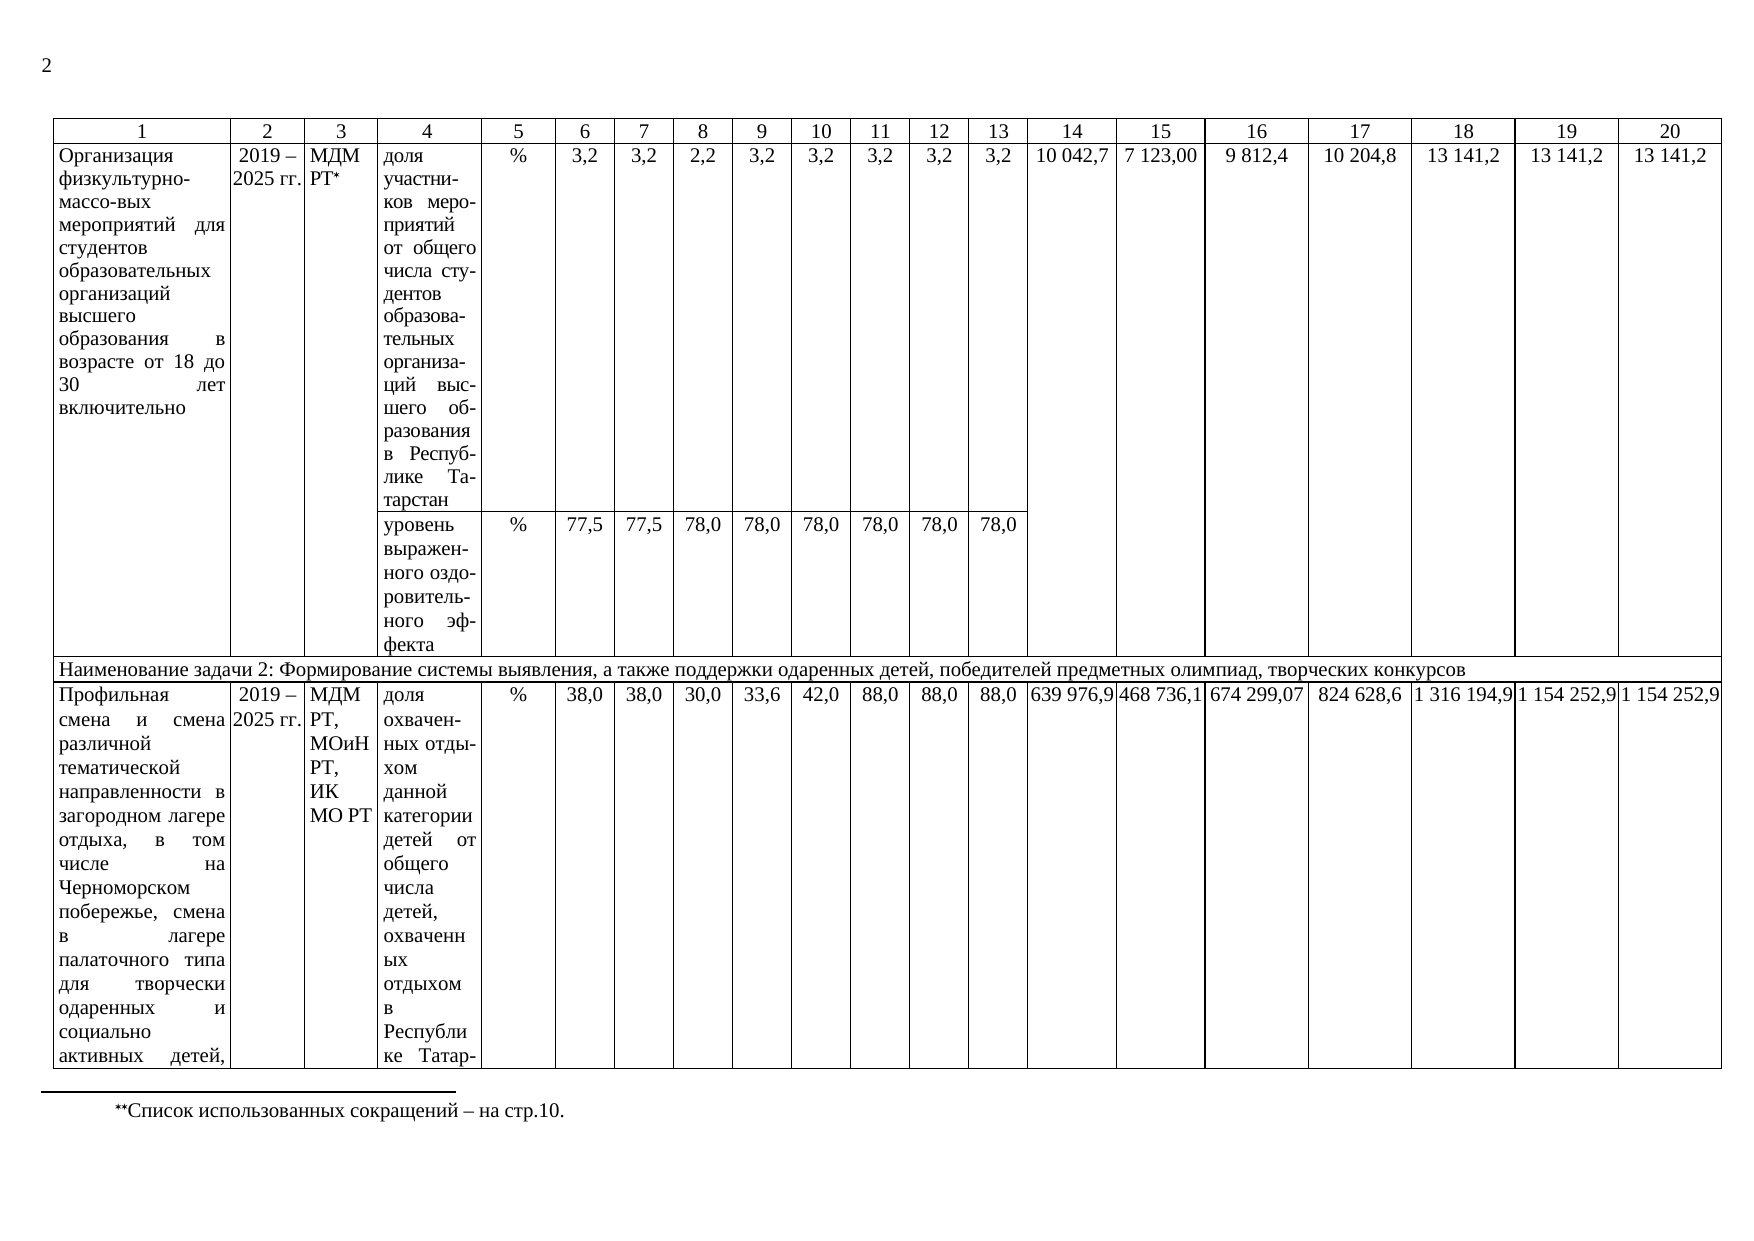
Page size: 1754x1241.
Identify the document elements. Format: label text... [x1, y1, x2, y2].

table_cell 3,2 [733, 144, 791, 511]
table_cell 1 316 194,9 [1412, 683, 1514, 1067]
table_cell % [482, 512, 555, 656]
table_cell 2019 – 2025 гг. [231, 144, 304, 656]
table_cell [54, 683, 230, 1067]
table_header 19 [1516, 119, 1618, 143]
table_cell 1 154 252,9 [1516, 683, 1618, 1067]
table_header 4 [378, 119, 481, 143]
table_cell Наименование задачи 2: Формирование системы выявления, а также поддержки одаренных детей, победителей предметных олимпиад, творческих конкурсов [54, 657, 1721, 681]
table_cell 13 141,2 [1516, 144, 1618, 656]
table_header 3 [305, 119, 377, 143]
table_header 18 [1412, 119, 1514, 143]
table_cell 77,5 [615, 512, 673, 656]
table_header 13 [969, 119, 1027, 143]
table_cell 3,2 [615, 144, 673, 511]
table_header 6 [556, 119, 614, 143]
table_cell 78,0 [969, 512, 1027, 656]
table_header 9 [733, 119, 791, 143]
table_cell 78,0 [792, 512, 850, 656]
table_header 8 [674, 119, 732, 143]
table_cell уровень выраженного оздоровительного эффекта [378, 512, 481, 656]
table_cell 9 812,4 [1206, 144, 1308, 656]
table_cell 77,5 [556, 512, 614, 656]
table_cell 468 736,1 [1117, 683, 1204, 1067]
table_header 7 [615, 119, 673, 143]
table_header 10 [792, 119, 850, 143]
table_cell 88,0 [910, 683, 968, 1067]
table_cell 3,2 [792, 144, 850, 511]
table_header 12 [910, 119, 968, 143]
table_header 5 [482, 119, 555, 143]
table_cell 3,2 [910, 144, 968, 511]
table_header 15 [1117, 119, 1204, 143]
table_cell 33,6 [733, 683, 791, 1067]
table_cell 3,2 [969, 144, 1027, 511]
table_cell 10 204,8 [1309, 144, 1411, 656]
table_cell % [482, 144, 555, 511]
table_cell 824 628,6 [1309, 683, 1411, 1067]
table_cell 38,0 [556, 683, 614, 1067]
table_cell 88,0 [969, 683, 1027, 1067]
table_cell МДМ РТ [305, 144, 377, 656]
table_cell 10 042,7 [1028, 144, 1116, 656]
table_header 11 [851, 119, 909, 143]
table_cell 13 141,2 [1412, 144, 1514, 656]
table_cell 674 299,07 [1206, 683, 1308, 1067]
table_header 14 [1028, 119, 1116, 143]
table_cell Организация физкультурно-массо-вых мероприятий для студентов образовательных организаций высшего образования в возрасте от 18 до 30 лет включительно [54, 144, 230, 656]
table_cell 78,0 [851, 512, 909, 656]
table_cell 3,2 [851, 144, 909, 511]
table_cell 2019 – 2025 гг. [231, 683, 304, 1067]
table_cell 78,0 [674, 512, 732, 656]
table_cell % [482, 683, 555, 1067]
table_cell доля участников мероприятий от общего числа студентов образовательных организаций высшего образования в Республике Татарстан [378, 144, 481, 511]
table_cell 639 976,9 [1028, 683, 1116, 1067]
table_cell 30,0 [674, 683, 732, 1067]
table_cell 3,2 [556, 144, 614, 511]
table_header 2 [231, 119, 304, 143]
table_cell 38,0 [615, 683, 673, 1067]
table_header 17 [1309, 119, 1411, 143]
table_cell 78,0 [733, 512, 791, 656]
table_cell 78,0 [910, 512, 968, 656]
table_cell 42,0 [792, 683, 850, 1067]
table_header 20 [1619, 119, 1721, 143]
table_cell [378, 683, 481, 1067]
table_cell 1 154 252,9 [1619, 683, 1721, 1067]
table_cell 2,2 [674, 144, 732, 511]
table_header 1 [54, 119, 230, 143]
table_cell МДМ РТ, МОиН РТ, ИК МО РТ [305, 683, 377, 1067]
table_cell 13 141,2 [1619, 144, 1721, 656]
table_header 16 [1206, 119, 1308, 143]
table_cell 7 123,00 [1117, 144, 1204, 656]
table_cell 88,0 [851, 683, 909, 1067]
